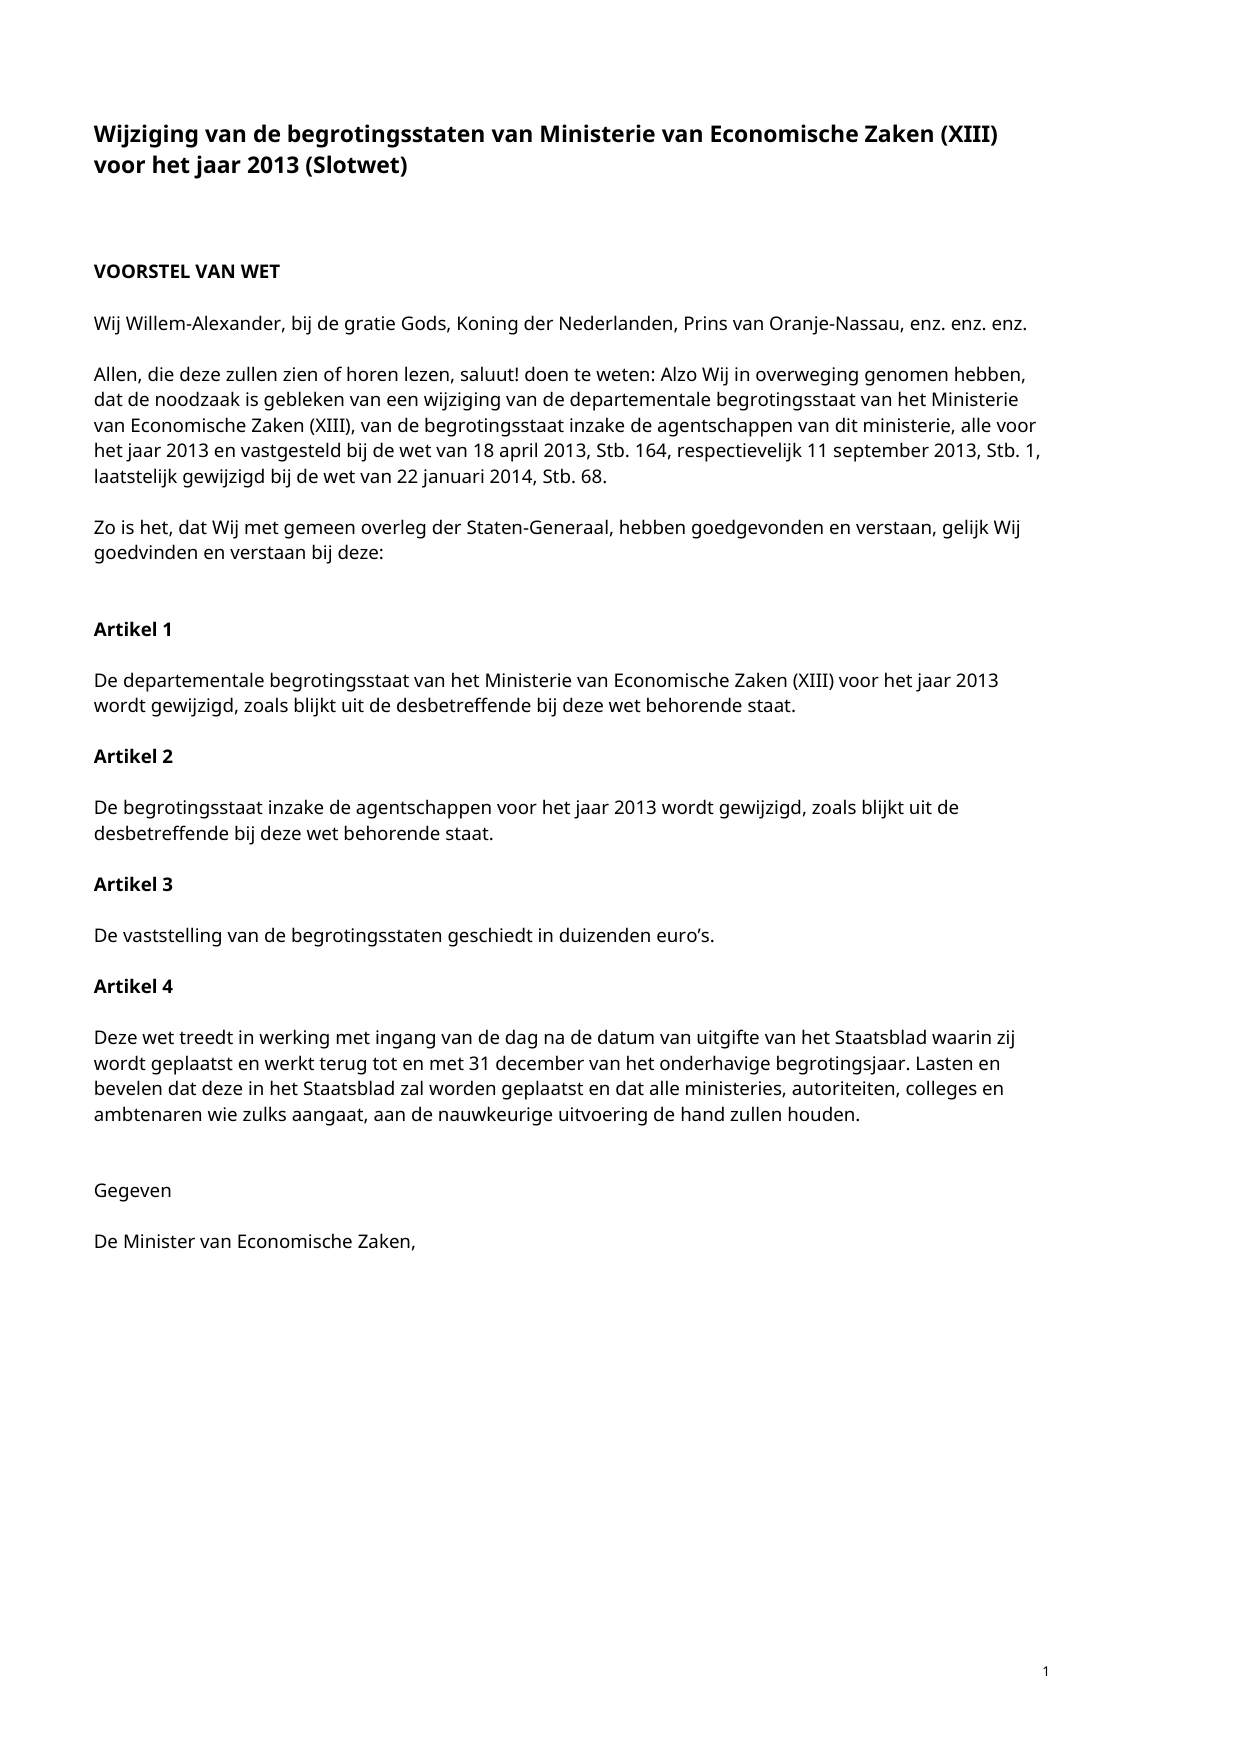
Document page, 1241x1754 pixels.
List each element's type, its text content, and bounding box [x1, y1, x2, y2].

text Zo is het, dat Wij met gemeen overleg der Staten-Generaal, hebben goedgevonden en verstaan, gelijk Wij goedvinden en verstaan bij deze: [94, 514, 1050, 565]
subtitle VOORSTEL VAN WET [94, 259, 1050, 284]
text Wijziging van de begrotingsstaten van Ministerie van Economische Zaken (XIII) voor het jaar 2013 (Slotwet) [94, 118, 1050, 181]
text Gegeven [94, 1177, 1050, 1203]
text Artikel 3 [94, 871, 1050, 897]
text Deze wet treedt in werking met ingang van de dag na de datum van uitgifte van het Staatsblad waarin zij wordt geplaatst en werkt terug tot en met 31 december van het onderhavige begrotingsjaar. Lasten en bevelen dat deze in het Staatsblad zal worden geplaatst en dat alle ministeries, autoriteiten, colleges en ambtenaren wie zulks aangaat, aan de nauwkeurige uitvoering de hand zullen houden. [94, 1024, 1050, 1126]
text Artikel 2 [94, 744, 1050, 769]
text Artikel 4 [94, 973, 1050, 999]
text Wij Willem-Alexander, bij de gratie Gods, Koning der Nederlanden, Prins van Oranje-Nassau, enz. enz. enz. [94, 310, 1050, 335]
text De vaststelling van de begrotingsstaten geschiedt in duizenden euro’s. [94, 922, 1050, 948]
text De Minister van Economische Zaken, [94, 1228, 1050, 1254]
text Artikel 1 [94, 616, 1050, 642]
text De begrotingsstaat inzake de agentschappen voor het jaar 2013 wordt gewijzigd, zoals blijkt uit de desbetreffende bij deze wet behorende staat. [94, 795, 1050, 846]
text De departementale begrotingsstaat van het Ministerie van Economische Zaken (XIII) voor het jaar 2013 wordt gewijzigd, zoals blijkt uit de desbetreffende bij deze wet behorende staat. [94, 667, 1050, 718]
text Allen, die deze zullen zien of horen lezen, saluut! doen te weten: Alzo Wij in overweging genomen hebben, dat de noodzaak is gebleken van een wijziging van de departementale begrotingsstaat van het Ministerie van Economische Zaken (XIII), van de begrotingsstaat inzake de agentschappen van dit ministerie, alle voor het jaar 2013 en vastgesteld bij de wet van 18 april 2013, Stb. 164, respectievelijk 11 september 2013, Stb. 1, laatstelijk gewijzigd bij de wet van 22 januari 2014, Stb. 68. [94, 361, 1050, 488]
